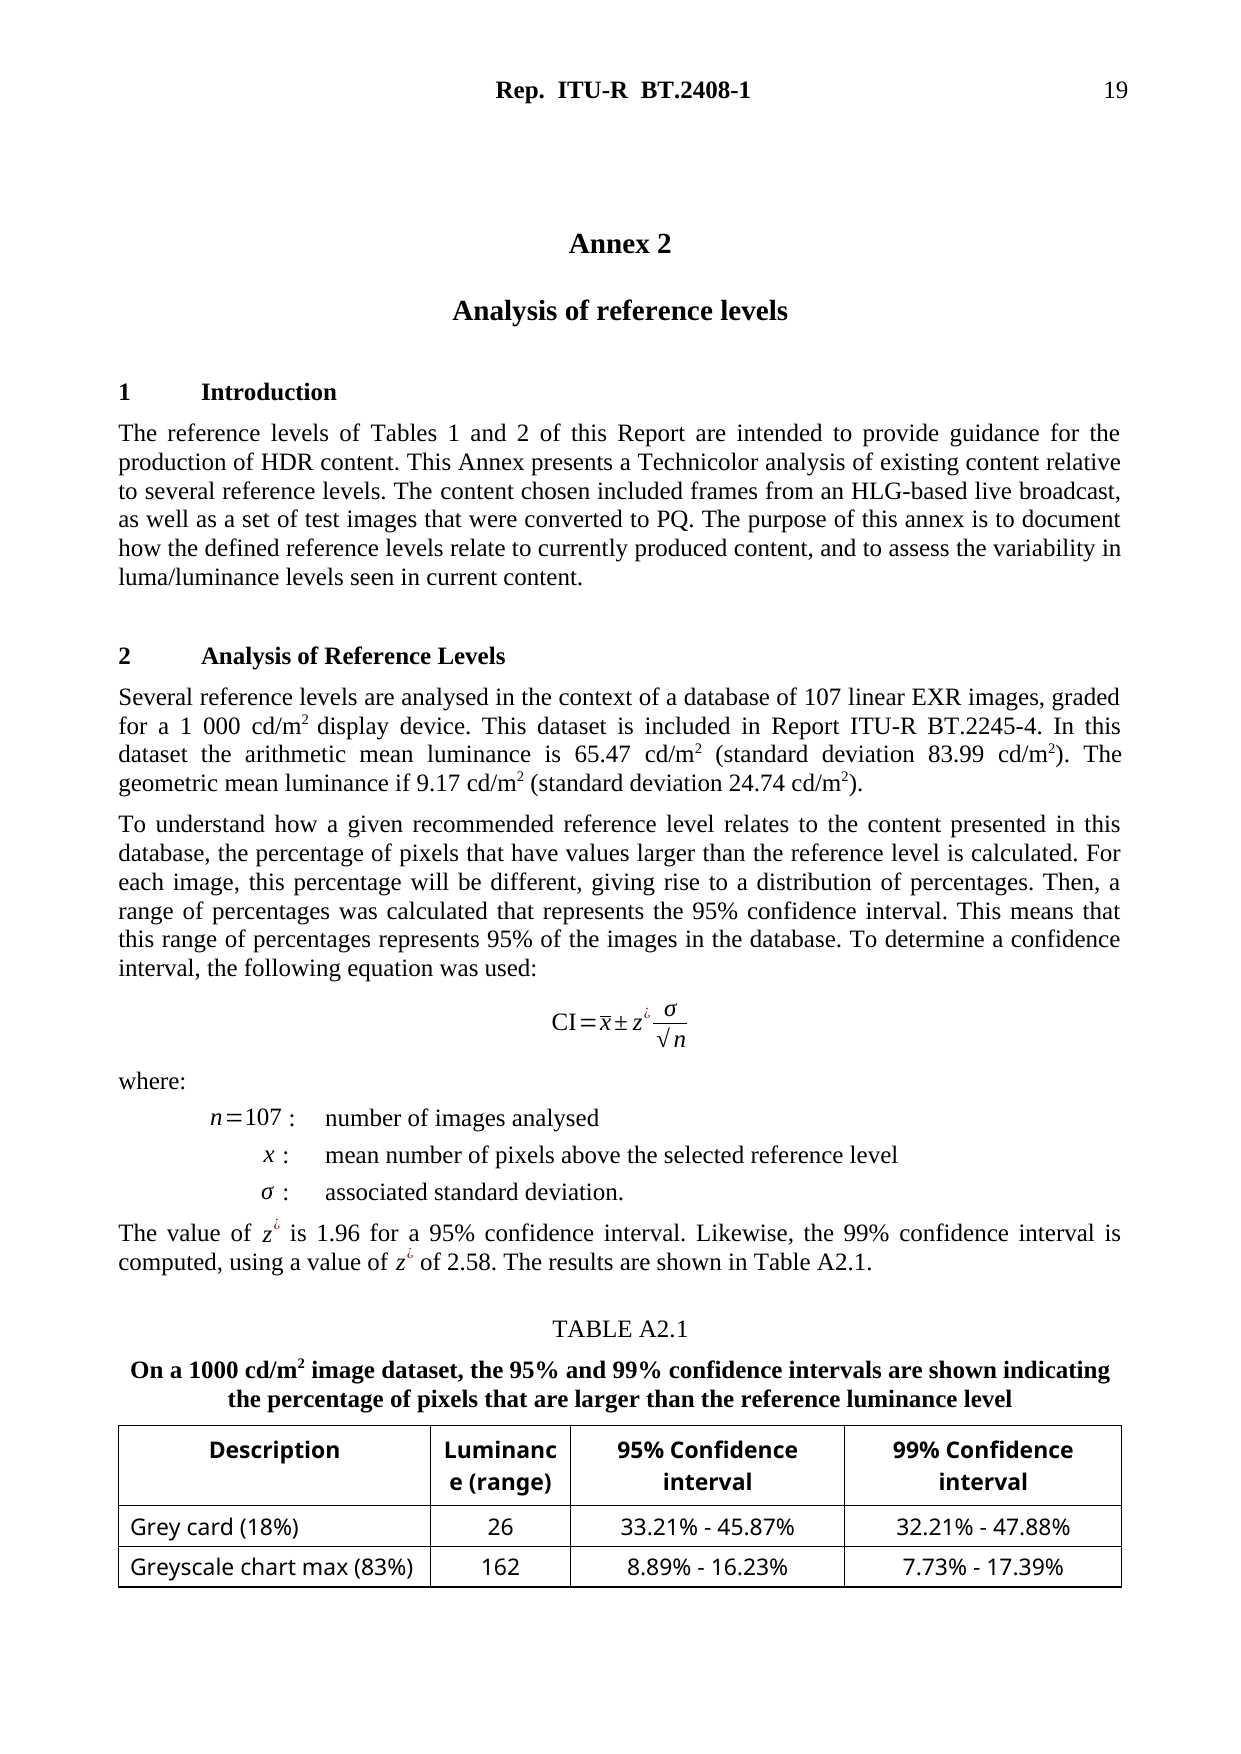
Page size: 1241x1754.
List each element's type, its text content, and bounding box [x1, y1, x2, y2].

table_header 95% Confidence interval [571, 1426, 844, 1505]
text TABLE A2.1 [118, 1314, 1122, 1342]
table_cell 32.21% - 47.88% [845, 1506, 1121, 1546]
table_header Luminance (range) [431, 1426, 570, 1505]
text where: [118, 1066, 1122, 1095]
subtitle 1 Introduction [118, 377, 1122, 406]
text : mean number of pixels above the selected reference level [118, 1140, 1122, 1169]
table_cell 8.89% - 16.23% [571, 1547, 844, 1586]
text Several reference levels are analysed in the context of a database of 107 linear EXR images, graded for a 1 000 cd/m2 display device. This dataset is included in Report ITU-R BT.2245-4. In this dataset the arithmetic mean luminance is 65.47 cd/m2 (standard deviation 83.99 cd/m2). The geometric mean luminance if 9.17 cd/m2 (standard deviation 24.74 cd/m2). [118, 682, 1122, 797]
table_cell 162 [431, 1547, 570, 1586]
text : associated standard deviation. [118, 1177, 1122, 1206]
table_cell 7.73% - 17.39% [845, 1547, 1121, 1586]
text The reference levels of Tables 1 and 2 of this Report are intended to provide guidance for the production of HDR content. This Annex presents a Technicolor analysis of existing content relative to several reference levels. The content chosen included frames from an HLG-based live broadcast, as well as a set of test images that were converted to PQ. The purpose of this annex is to document how the defined reference levels relate to currently produced content, and to assess the variability in luma/luminance levels seen in current content. [118, 418, 1122, 591]
title On a 1000 cd/m2 image dataset, the 95% and 99% confidence intervals are shown indicating the percentage of pixels that are larger than the reference luminance level [118, 1355, 1122, 1412]
text To understand how a given recommended reference level relates to the content presented in this database, the percentage of pixels that have values larger than the reference level is calculated. For each image, this percentage will be different, giving rise to a distribution of percentages. Then, a range of percentages was calculated that represents the 95% confidence interval. This means that this range of percentages represents 95% of the images in the database. To determine a confidence interval, the following equation was used: [118, 809, 1122, 982]
table_cell Grey card (18%) [119, 1506, 430, 1546]
table_header 99% Confidence interval [845, 1426, 1121, 1505]
title Annex 2 Analysis of reference levels [118, 226, 1122, 327]
table_cell 26 [431, 1506, 570, 1546]
subtitle 2 Analysis of Reference Levels [118, 641, 1122, 669]
table_cell 33.21% - 45.87% [571, 1506, 844, 1546]
table_header Description [119, 1426, 430, 1505]
text : number of images analysed [118, 1103, 1122, 1132]
text The value of is 1.96 for a 95% confidence interval. Likewise, the 99% confidence interval is computed, using a value of of 2.58. The results are shown in Table A2.1. [118, 1218, 1122, 1276]
table_cell Greyscale chart max (83%) [119, 1547, 430, 1586]
